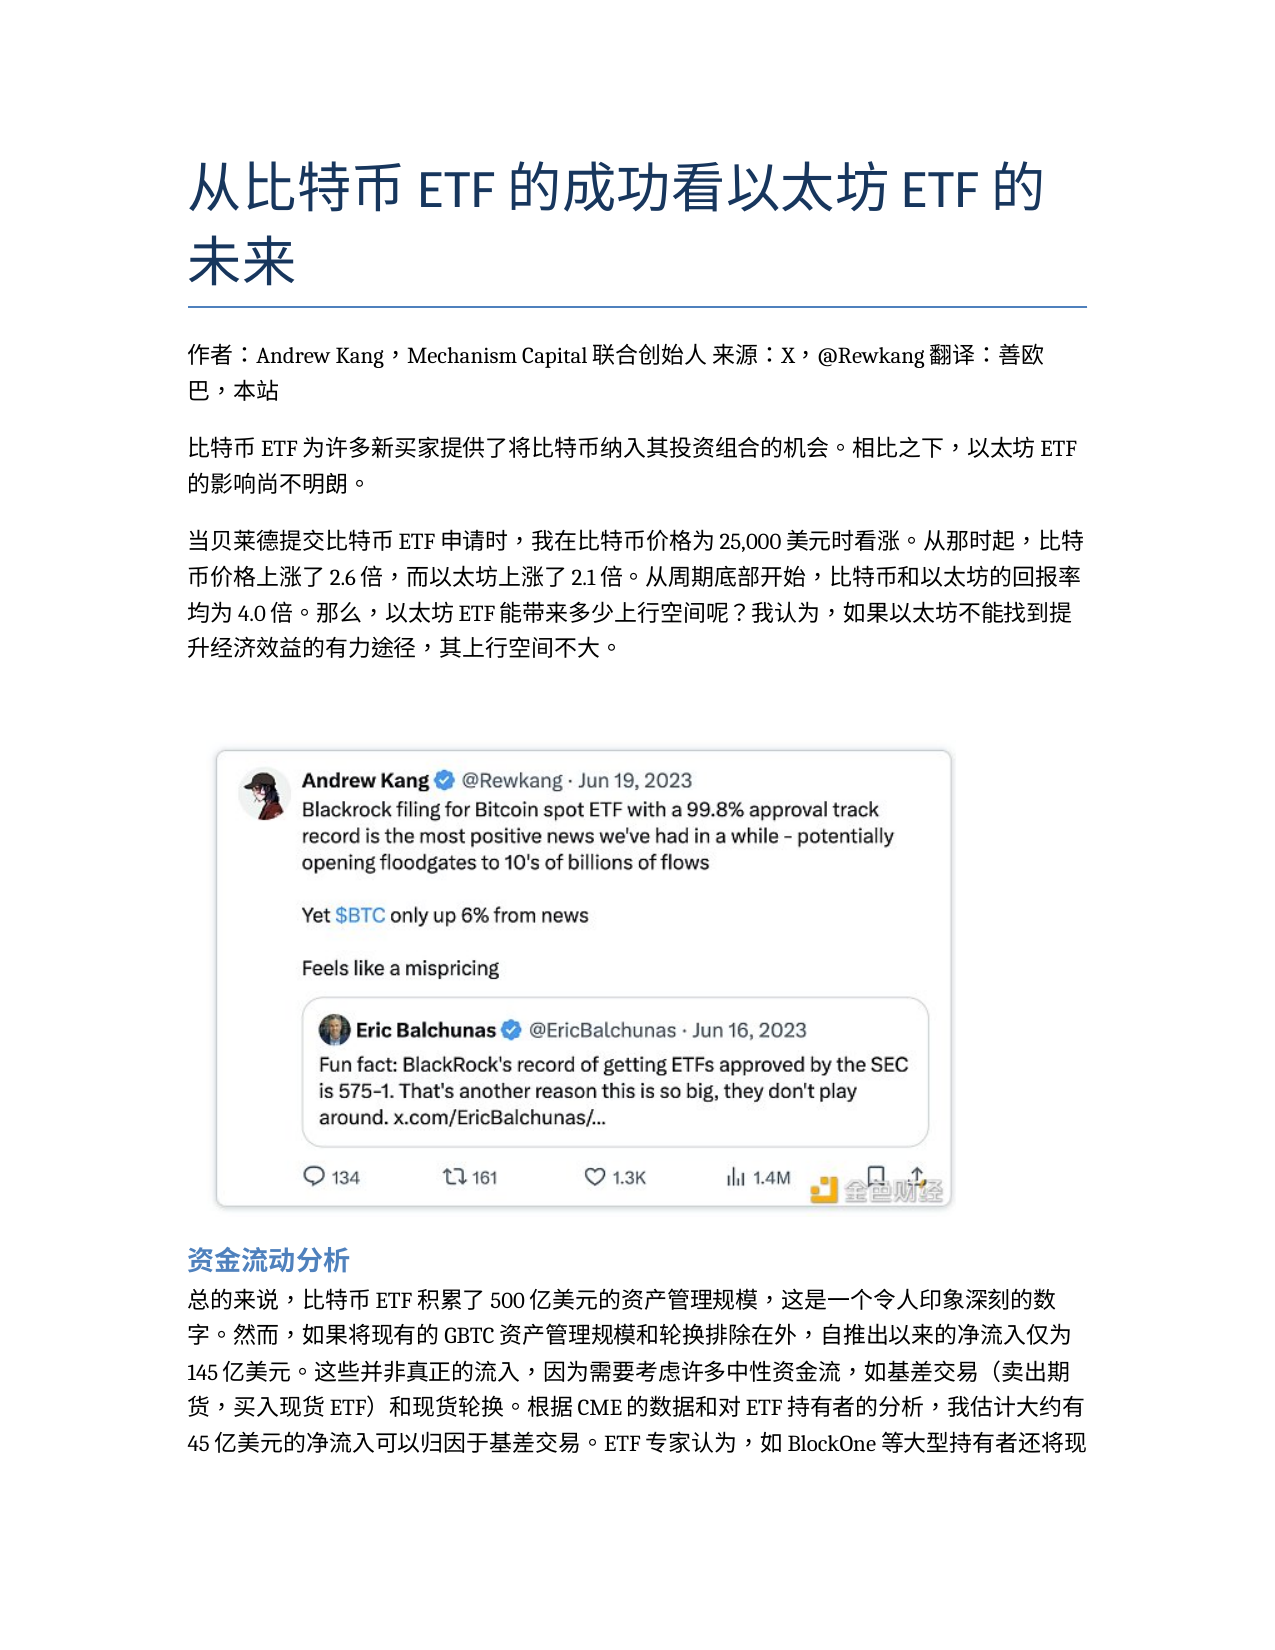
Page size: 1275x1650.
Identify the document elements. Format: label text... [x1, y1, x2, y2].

text 比特币ETF为许多新买家提供了将比特币纳入其投资组合的机会。相比之下，以太坊ETF的影响尚不明朗。 [187, 432, 1087, 499]
subtitle 资金流动分析 [187, 1241, 1087, 1278]
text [187, 1283, 1087, 1458]
text 当贝莱德提交比特币ETF申请时，我在比特币价格为25,000美元时看涨。从那时起，比特币价格上涨了2.6倍，而以太坊上涨了2.1倍。从周期底部开始，比特币和以太坊的回报率均为4.0倍。那么，以太坊ETF能带来多少上行空间呢？我认为，如果以太坊不能找到提升经济效益的有力途径，其上行空间不大。 [187, 524, 1087, 664]
picture [206, 740, 957, 1217]
text 作者：Andrew Kang，Mechanism Capital联合创始人 来源：X，@Rewkang 翻译：善欧巴，本站 [187, 339, 1087, 406]
title 从比特币ETF的成功看以太坊ETF的未来 [187, 150, 1087, 308]
